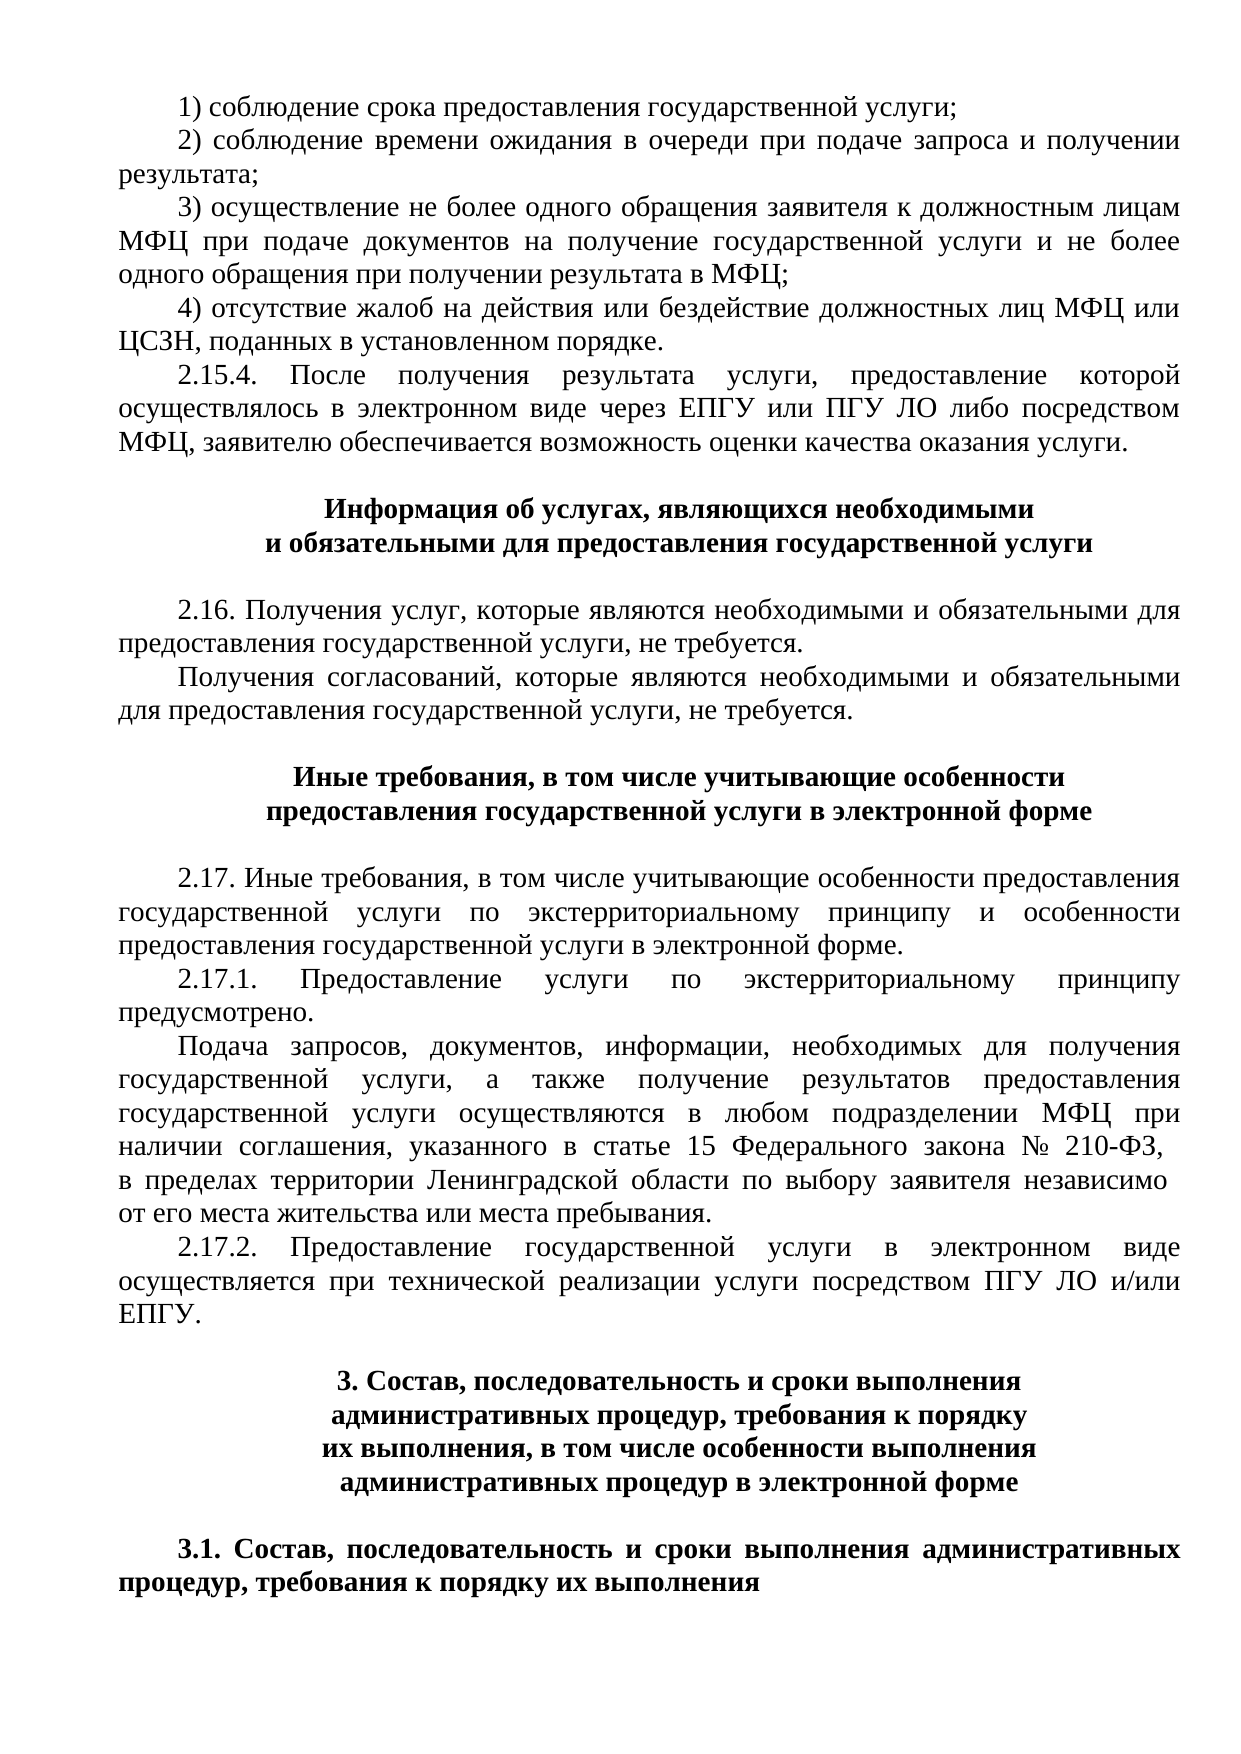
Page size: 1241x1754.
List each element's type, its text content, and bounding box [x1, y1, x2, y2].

text Подача запросов, документов, информации, необходимых для получения государственной услуги, а также получение результатов предоставления государственной услуги осуществляются в любом подразделении МФЦ при наличии соглашения, указанного в статье 15 Федерального закона № 210-ФЗ, в пределах территории Ленинградской области по выбору заявителя независимо от его места жительства или места пребывания. [118, 1028, 1181, 1229]
text 4) отсутствие жалоб на действия или бездействие должностных лиц МФЦ или ЦСЗН, поданных в установленном порядке. [118, 290, 1181, 357]
text Получения согласований, которые являются необходимыми и обязательными для предоставления государственной услуги, не требуется. [118, 659, 1181, 726]
text 2.17.2. Предоставление государственной услуги в электронном виде осуществляется при технической реализации услуги посредством ПГУ ЛО и/или ЕПГУ. [118, 1229, 1181, 1330]
text 2.17.1. Предоставление услуги по экстерриториальному принципу предусмотрено. [118, 961, 1181, 1028]
text предоставления государственной услуги в электронной форме [118, 793, 1181, 827]
text 2) соблюдение времени ожидания в очереди при подаче запроса и получении результата; [118, 122, 1181, 189]
text Иные требования, в том числе учитывающие особенности [118, 759, 1181, 793]
text 3) осуществление не более одного обращения заявителя к должностным лицам МФЦ при подаче документов на получение государственной услуги и не более одного обращения при получении результата в МФЦ; [118, 189, 1181, 290]
text административных процедур, требования к порядку [118, 1397, 1181, 1430]
text 2.16. Получения услуг, которые являются необходимыми и обязательными для предоставления государственной услуги, не требуется. [118, 592, 1181, 659]
text и обязательными для предоставления государственной услуги [118, 525, 1181, 558]
text 3.1. Состав, последовательность и сроки выполнения административных процедур, требования к порядку их выполнения [118, 1531, 1181, 1598]
text административных процедур в электронной форме [118, 1464, 1181, 1497]
text 1) соблюдение срока предоставления государственной услуги; [118, 89, 1181, 122]
text 3. Состав, последовательность и сроки выполнения [118, 1363, 1181, 1397]
text их выполнения, в том числе особенности выполнения [118, 1430, 1181, 1464]
text 2.17. Иные требования, в том числе учитывающие особенности предоставления государственной услуги по экстерриториальному принципу и особенности предоставления государственной услуги в электронной форме. [118, 860, 1181, 961]
text 2.15.4. После получения результата услуги, предоставление которой осуществлялось в электронном виде через ЕПГУ или ПГУ ЛО либо посредством МФЦ, заявителю обеспечивается возможность оценки качества оказания услуги. [118, 357, 1181, 458]
text Информация об услугах, являющихся необходимыми [118, 491, 1181, 525]
